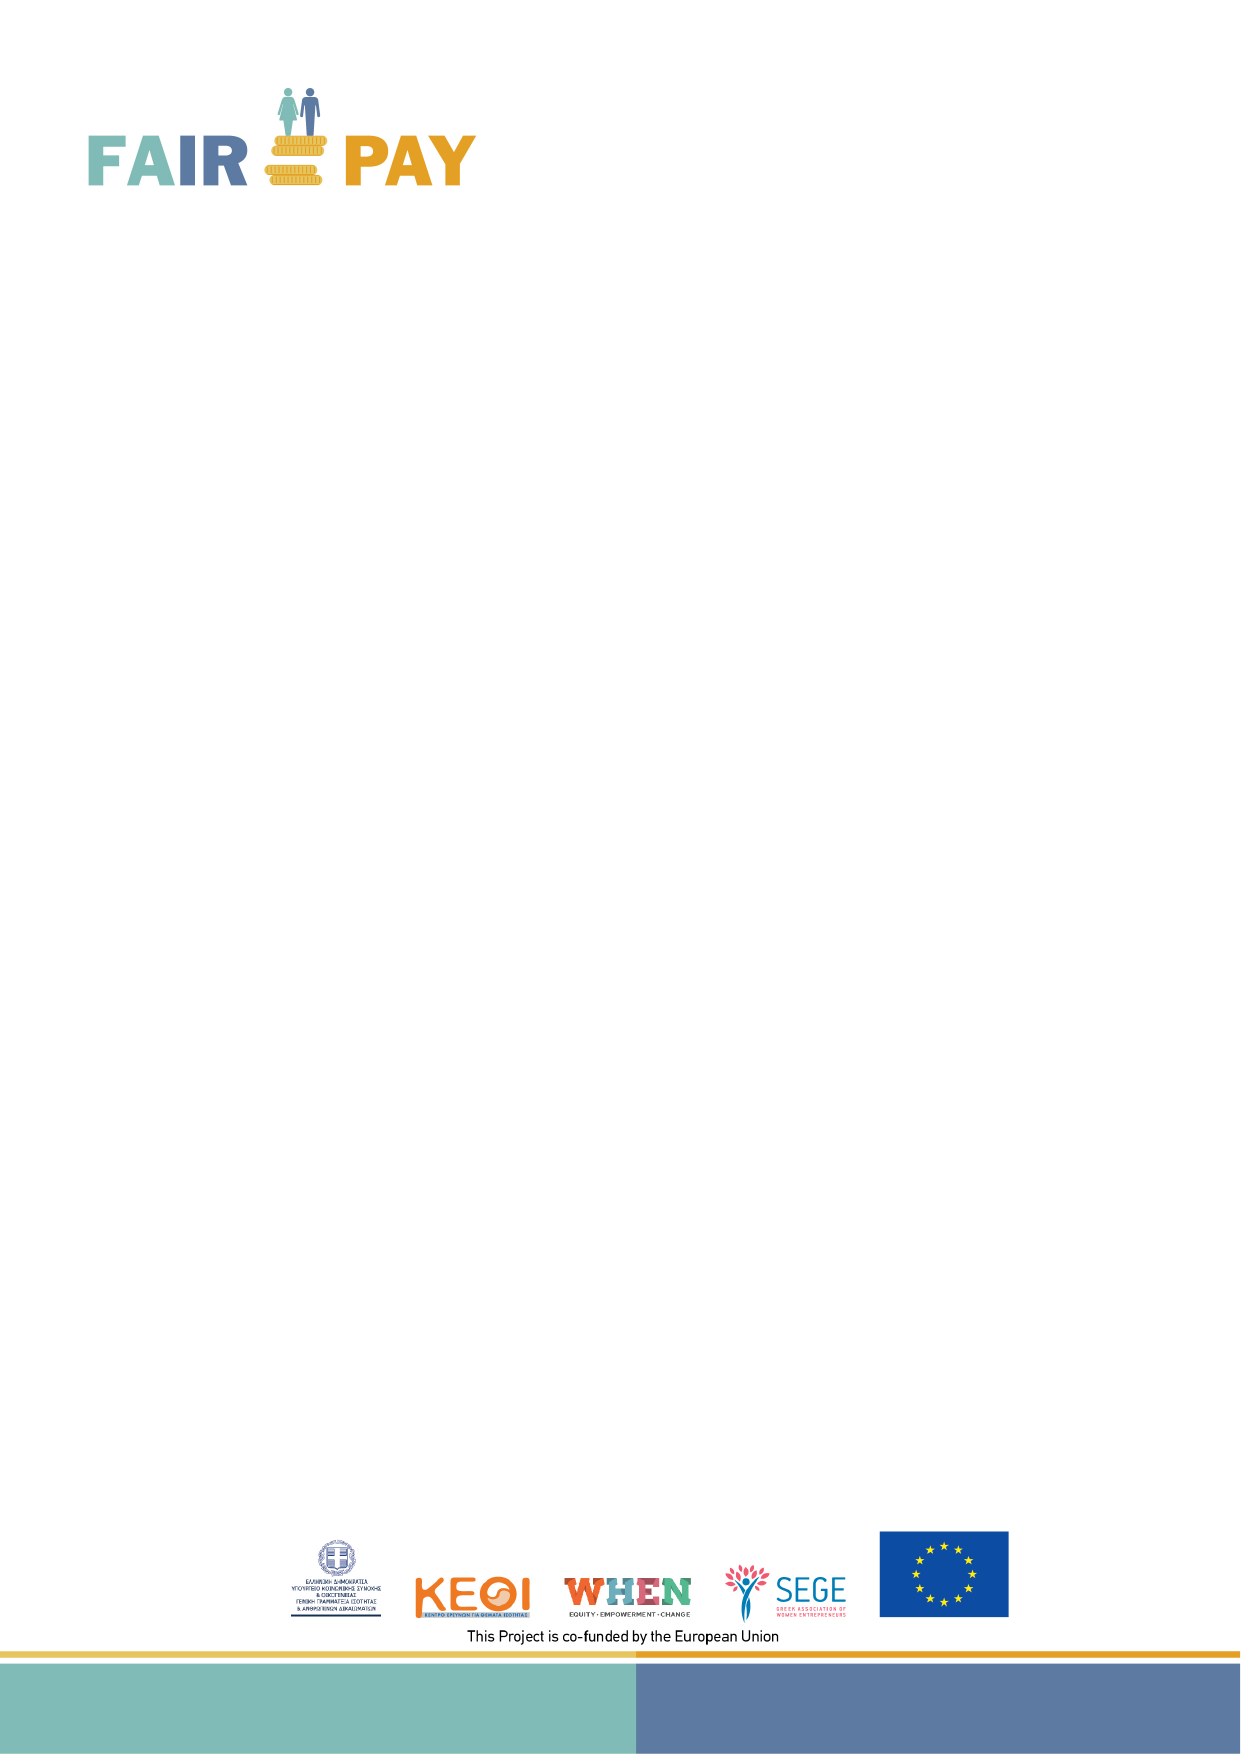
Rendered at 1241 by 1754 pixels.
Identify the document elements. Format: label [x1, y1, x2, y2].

picture [0, 1531, 1241, 1754]
picture [0, 0, 1239, 236]
